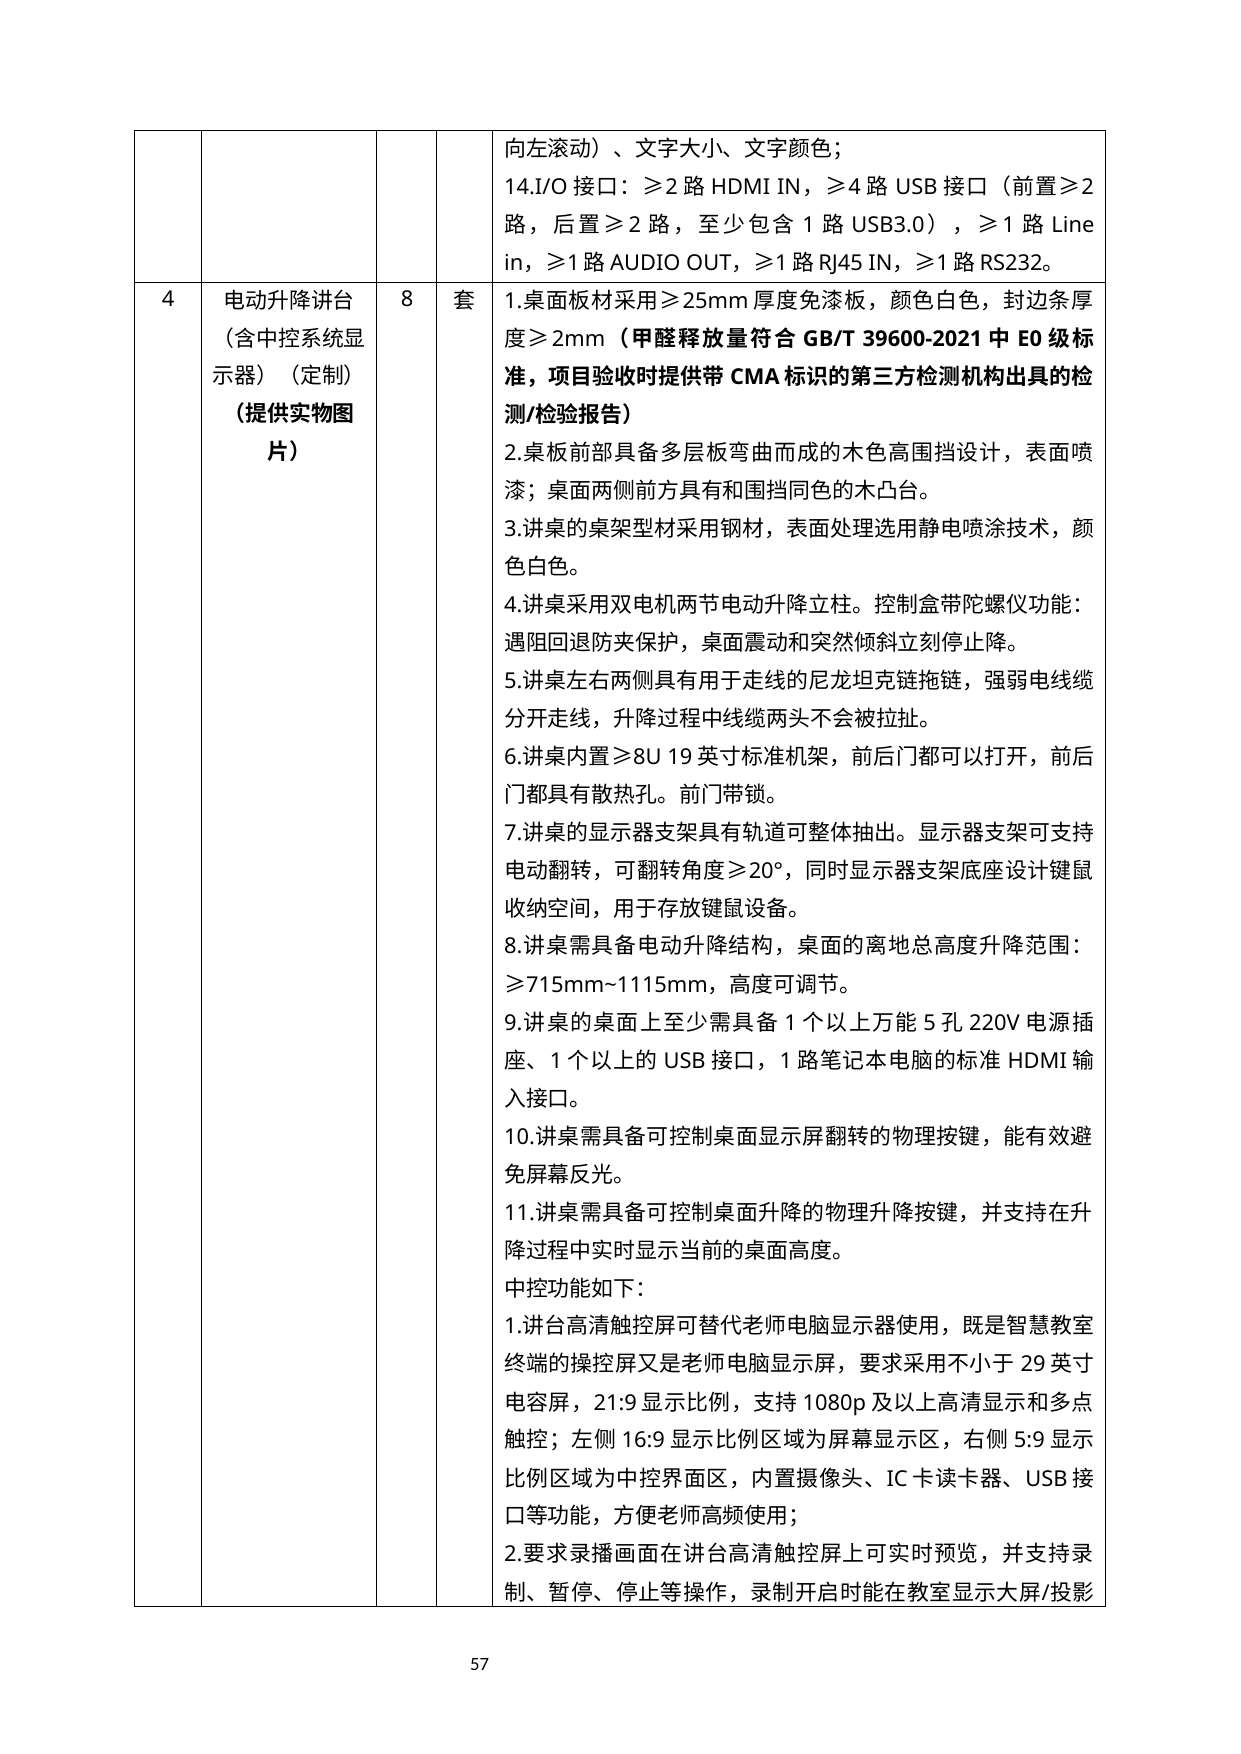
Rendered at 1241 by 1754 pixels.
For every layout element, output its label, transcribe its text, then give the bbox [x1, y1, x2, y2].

table_cell 台 [437, 131, 492, 282]
table_cell 22 [377, 131, 436, 282]
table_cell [202, 283, 376, 1606]
table_cell 8 [377, 283, 436, 1606]
table_cell 4 [135, 283, 201, 1606]
table_cell 套 [437, 283, 492, 1606]
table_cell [493, 131, 1105, 282]
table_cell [202, 131, 376, 282]
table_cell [493, 283, 1105, 1606]
table_cell 3 [135, 131, 201, 282]
